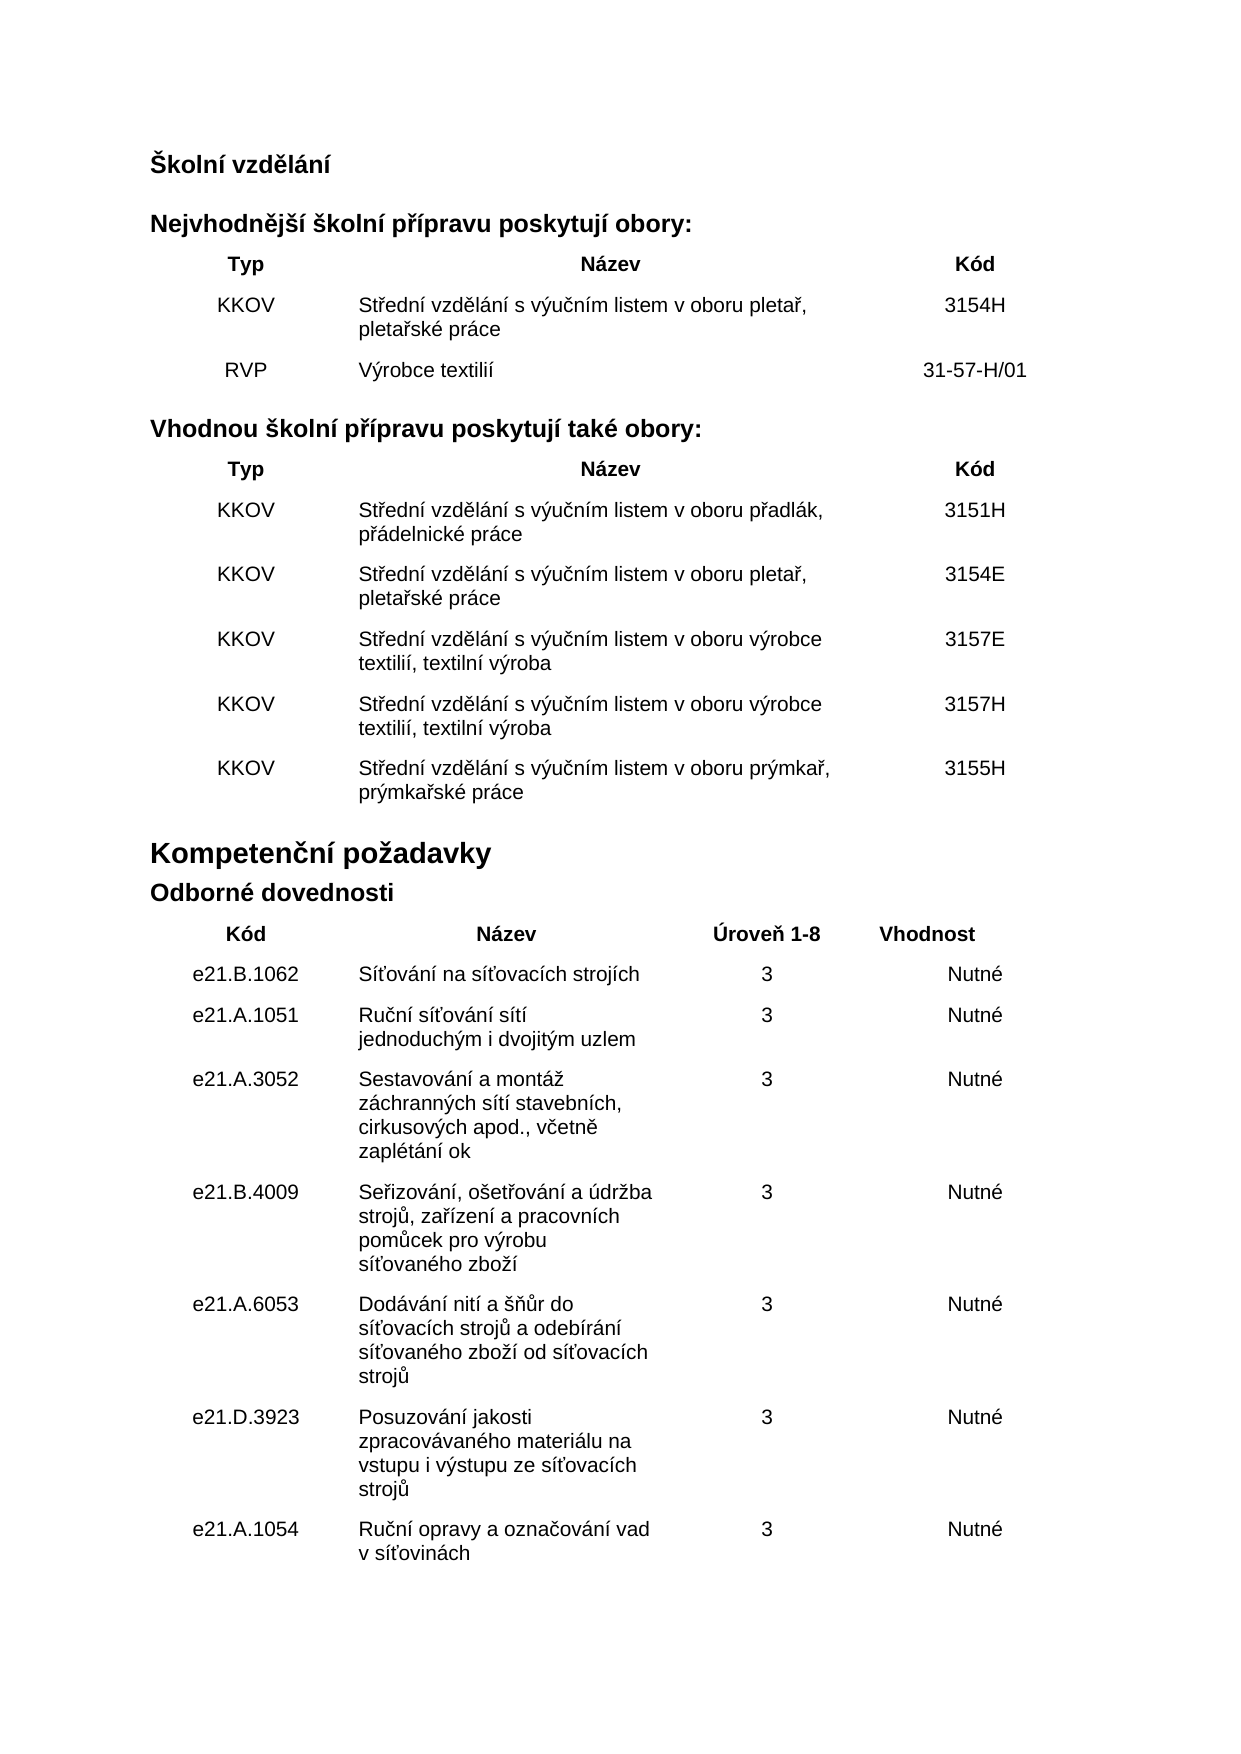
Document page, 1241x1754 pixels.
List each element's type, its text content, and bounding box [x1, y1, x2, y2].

table_cell Nutné [871, 1509, 1079, 1573]
table_cell Výrobce textilií [350, 349, 871, 390]
table_cell Nutné [871, 1396, 1079, 1509]
table_cell 31-57-H/01 [871, 349, 1079, 390]
table_cell Nutné [871, 1284, 1079, 1396]
table_cell Ruční opravy a označování vad v síťovinách [350, 1509, 662, 1573]
table_cell Nutné [871, 1059, 1079, 1171]
table_cell 3 [663, 1396, 871, 1509]
table_cell Ruční síťování sítí jednoduchým i dvojitým uzlem [350, 994, 662, 1059]
table_cell 3 [663, 1171, 871, 1284]
table_cell Seřizování, ošetřování a údržba strojů, zařízení a pracovních pomůcek pro výrobu síťovaného zboží [350, 1171, 662, 1284]
table_cell 3154H [871, 285, 1079, 349]
table_cell Střední vzdělání s výučním listem v oboru výrobce textilií, textilní výroba [350, 619, 871, 683]
table_cell Síťování na síťovacích strojích [350, 954, 662, 994]
table_header Kód [142, 913, 350, 954]
table_header Typ [142, 244, 350, 284]
table_cell 3 [663, 954, 871, 994]
table_cell KKOV [142, 489, 350, 554]
table_cell KKOV [142, 748, 350, 812]
table_cell Střední vzdělání s výučním listem v oboru pletař, pletařské práce [350, 285, 871, 349]
table_cell 3157H [871, 683, 1079, 748]
table_cell Střední vzdělání s výučním listem v oboru výrobce textilií, textilní výroba [350, 683, 871, 748]
table_cell 3 [663, 994, 871, 1059]
table_cell e21.A.6053 [142, 1284, 350, 1396]
table_cell e21.A.1051 [142, 994, 350, 1059]
table_cell 3151H [871, 489, 1079, 554]
table_header Název [350, 913, 662, 954]
table_cell KKOV [142, 285, 350, 349]
table_cell Střední vzdělání s výučním listem v oboru prýmkař, prýmkařské práce [350, 748, 871, 812]
subtitle Odborné dovednosti [150, 878, 1090, 907]
table_cell e21.D.3923 [142, 1396, 350, 1509]
subtitle Kompetenční požadavky [150, 836, 1090, 870]
table_cell Posuzování jakosti zpracovávaného materiálu na vstupu i výstupu ze síťovacích strojů [350, 1396, 662, 1509]
table_cell Střední vzdělání s výučním listem v oboru pletař, pletařské práce [350, 554, 871, 618]
table_cell e21.A.1054 [142, 1509, 350, 1573]
table_cell Střední vzdělání s výučním listem v oboru přadlák, přádelnické práce [350, 489, 871, 554]
table_cell RVP [142, 349, 350, 390]
table_cell e21.A.3052 [142, 1059, 350, 1171]
table_header Úroveň 1-8 [663, 913, 871, 954]
table_cell 3155H [871, 748, 1079, 812]
table_header Název [350, 449, 871, 489]
table_cell Sestavování a montáž záchranných sítí stavebních, cirkusových apod., včetně zaplétání ok [350, 1059, 662, 1171]
table_cell 3 [663, 1059, 871, 1171]
table_header Kód [871, 449, 1079, 489]
table_cell KKOV [142, 554, 350, 618]
table_cell Nutné [871, 1171, 1079, 1284]
table_cell e21.B.4009 [142, 1171, 350, 1284]
subtitle Vhodnou školní přípravu poskytují také obory: [150, 414, 1090, 442]
table_header Typ [142, 449, 350, 489]
table_cell 3 [663, 1284, 871, 1396]
table_header Kód [871, 244, 1079, 284]
table_cell Nutné [871, 954, 1079, 994]
table_cell e21.B.1062 [142, 954, 350, 994]
table_cell Dodávání nití a šňůr do síťovacích strojů a odebírání síťovaného zboží od síťovacích strojů [350, 1284, 662, 1396]
table_header Vhodnost [871, 913, 1079, 954]
table_header Název [350, 244, 871, 284]
table_cell Nutné [871, 994, 1079, 1059]
table_cell 3157E [871, 619, 1079, 683]
subtitle Nejvhodnější školní přípravu poskytují obory: [150, 209, 1090, 238]
table_cell 3154E [871, 554, 1079, 618]
table_cell KKOV [142, 683, 350, 748]
table_cell 3 [663, 1509, 871, 1573]
table_cell KKOV [142, 619, 350, 683]
subtitle Školní vzdělání [150, 150, 1090, 179]
